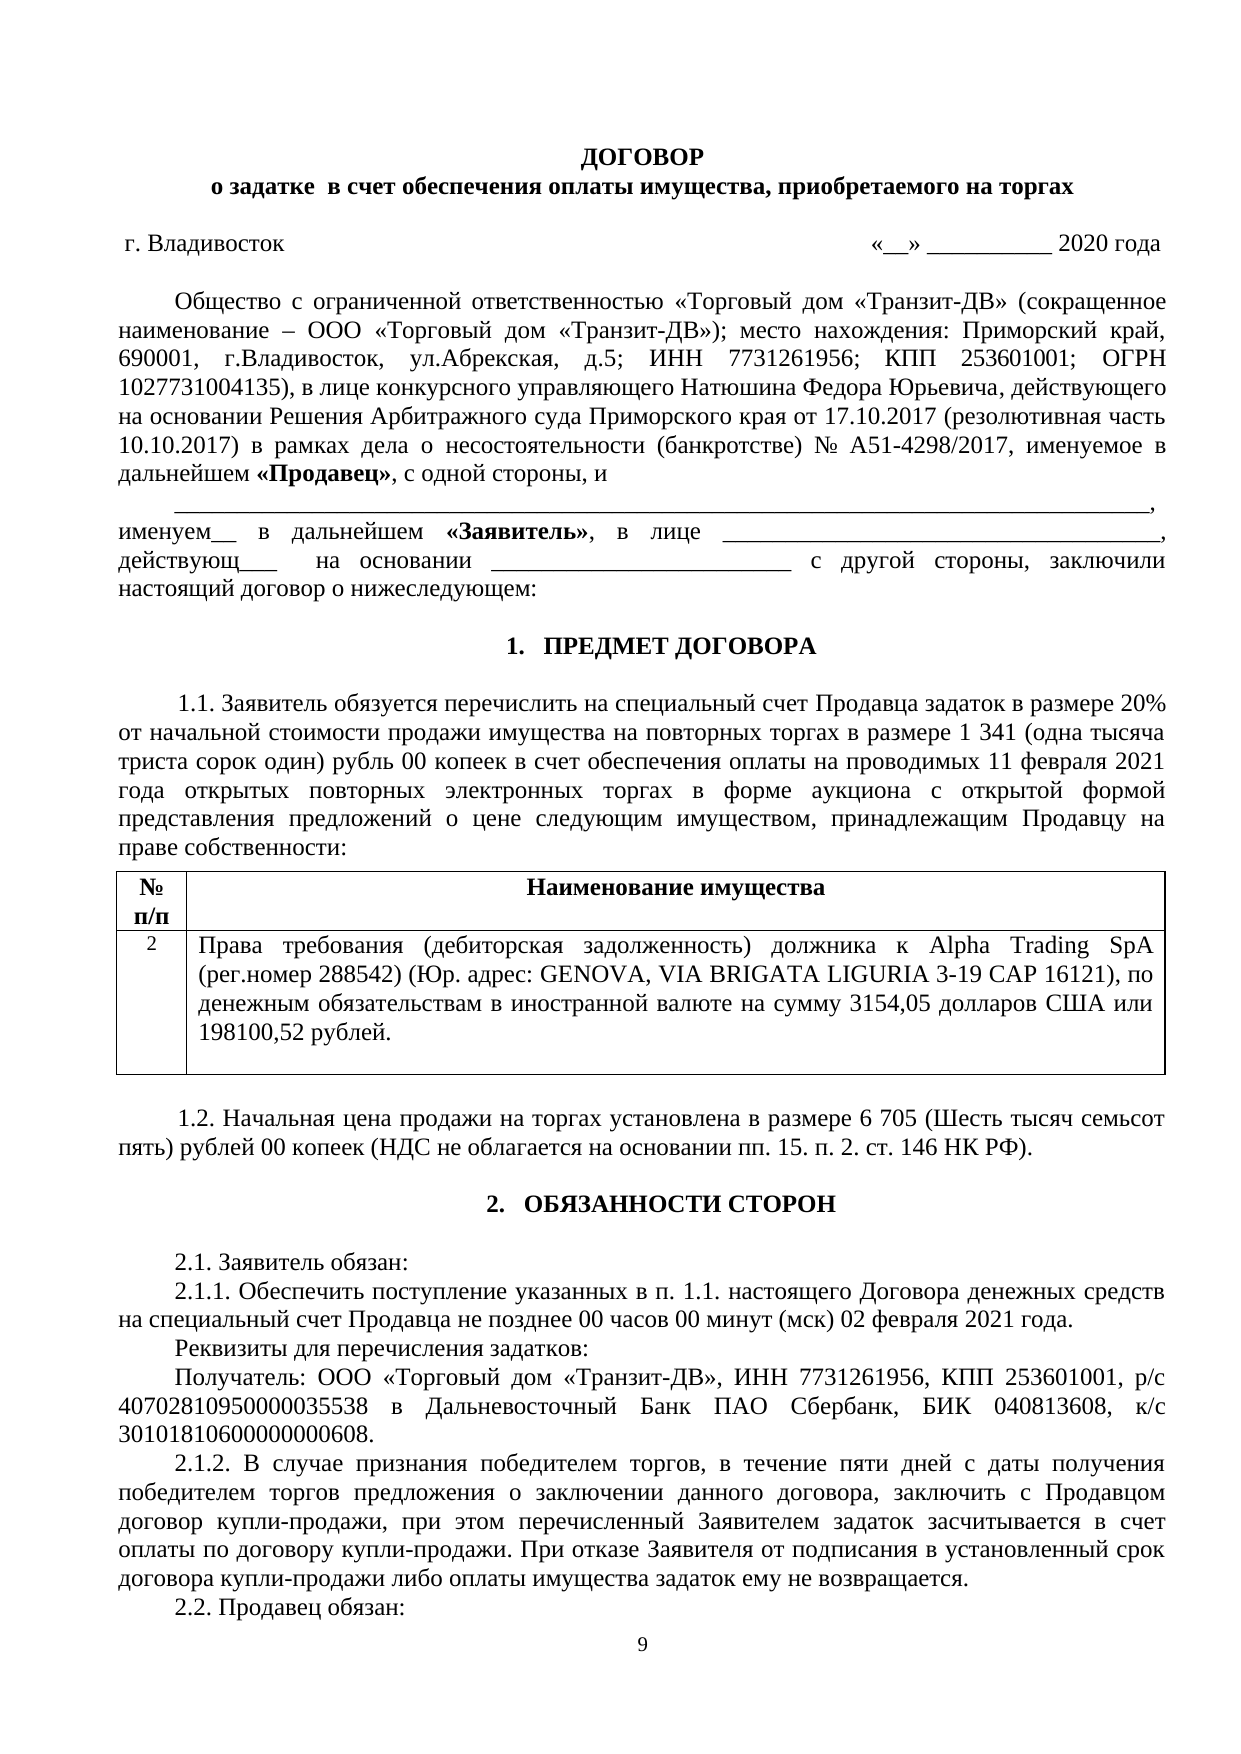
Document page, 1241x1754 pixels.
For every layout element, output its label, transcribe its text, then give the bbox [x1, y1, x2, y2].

text 2.1. Заявитель обязан: [118, 1247, 1167, 1276]
list ПРЕДМЕТ ДОГОВОРА [156, 631, 1167, 660]
text ДОГОВОР [118, 142, 1167, 171]
list ОБЯЗАННОСТИ СТОРОН [156, 1189, 1167, 1218]
text Общество с ограниченной ответственностью «Торговый дом «Транзит-ДВ» (сокращенное наименование – ООО «Торговый дом «Транзит-ДВ»); место нахождения: Приморский край, 690001, г.Владивосток, ул.Абрекская, д.5; ИНН 7731261956; КПП 253601001; ОГРН 1027731004135), в лице конкурсного управляющего Натюшина Федора Юрьевича, действующего на основании Решения Арбитражного суда Приморского края от 17.10.2017 (резолютивная часть 10.10.2017) в рамках дела о несостоятельности (банкротстве) № А51-4298/2017, именуемое в дальнейшем «Продавец», с одной стороны, и [118, 286, 1167, 487]
table_cell Права требования (дебиторская задолженность) должника к Alpha Trading SpA (рег.номер 288542) (Юр. адрес: GENOVA, VIA BRIGATA LIGURIA 3-19 CAP 16121), по денежным обязательствам в иностранной валюте на сумму 3154,05 долларов США или 198100,52 рублей. [187, 931, 1164, 1074]
text 1.1. Заявитель обязуется перечислить на специальный счет Продавца задаток в размере 20% от начальной стоимости продажи имущества на повторных торгах в размере 1 341 (одна тысяча триста сорок один) рубль 00 копеек в счет обеспечения оплаты на проводимых 11 февраля 2021 года открытых повторных электронных торгах в форме аукциона с открытой формой представления предложений о цене следующим имуществом, принадлежащим Продавцу на праве собственности: [118, 688, 1167, 861]
text Реквизиты для перечисления задатков: [118, 1333, 1167, 1362]
table_cell 2 [117, 931, 186, 1074]
text 2.1.2. В случае признания победителем торгов, в течение пяти дней с даты получения победителем торгов предложения о заключении данного договора, заключить с Продавцом договор купли-продажи, при этом перечисленный Заявителем задаток засчитывается в счет оплаты по договору купли-продажи. При отказе Заявителя от подписания в установленный срок договора купли-продажи либо оплаты имущества задаток ему не возвращается. [118, 1448, 1167, 1592]
table_header Наименование имущества [187, 872, 1164, 929]
text 1.2. Начальная цена продажи на торгах установлена в размере 6 705 (Шесть тысяч семьсот пять) рублей 00 копеек (НДС не облагается на основании пп. 15. п. 2. ст. 146 НК РФ). [118, 1104, 1167, 1161]
text 2.2. Продавец обязан: [118, 1592, 1167, 1621]
text Получатель: ООО «Торговый дом «Транзит-ДВ», ИНН 7731261956, КПП 253601001, р/с 40702810950000035538 в Дальневосточный Банк ПАО Сбербанк, БИК 040813608, к/с 30101810600000000608. [118, 1362, 1167, 1448]
text 2.1.1. Обеспечить поступление указанных в п. 1.1. настоящего Договора денежных средств на специальный счет Продавца не позднее 00 часов 00 минут (мск) 02 февраля 2021 года. [118, 1276, 1167, 1333]
text г. Владивосток «__» __________ 2020 года [118, 228, 1167, 257]
text ______________________________________________________________________________, именуем__ в дальнейшем «Заявитель», в лице ___________________________________, действующ___ на основании ________________________ с другой стороны, заключили настоящий договор о нижеследующем: [118, 487, 1167, 602]
text о задатке в счет обеспечения оплаты имущества, приобретаемого на торгах [118, 171, 1167, 200]
table_header № п/п [117, 872, 186, 929]
